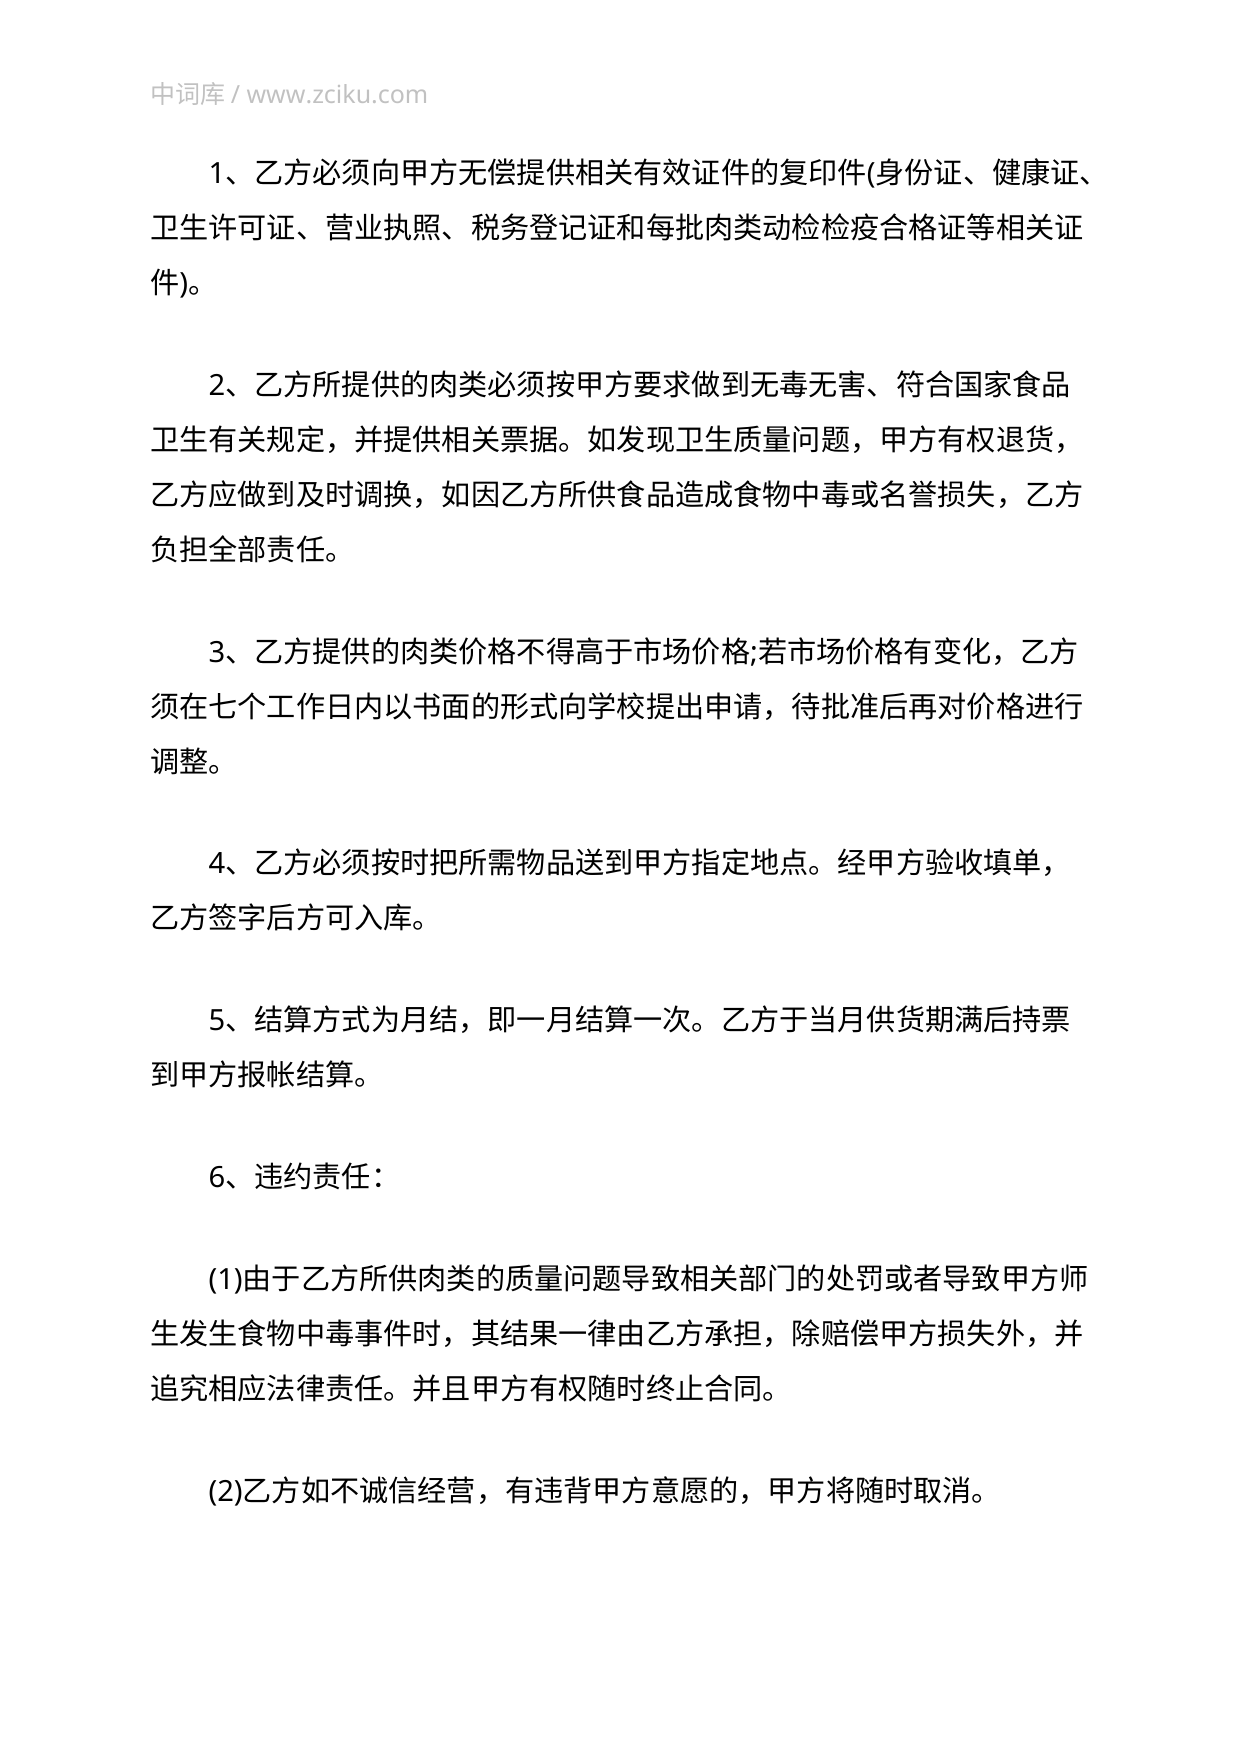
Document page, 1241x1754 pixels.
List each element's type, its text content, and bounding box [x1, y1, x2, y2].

text 5、结算方式为月结，即一月结算一次。乙方于当月供货期满后持票到甲方报帐结算。 [150, 997, 1090, 1094]
text (2)乙方如不诚信经营，有违背甲方意愿的，甲方将随时取消。 [150, 1467, 1090, 1510]
text 3、乙方提供的肉类价格不得高于市场价格;若市场价格有变化，乙方须在七个工作日内以书面的形式向学校提出申请，待批准后再对价格进行调整。 [150, 628, 1090, 781]
text 1、乙方必须向甲方无偿提供相关有效证件的复印件(身份证、健康证、卫生许可证、营业执照、税务登记证和每批肉类动检检疫合格证等相关证件)。 [150, 150, 1090, 302]
text 2、乙方所提供的肉类必须按甲方要求做到无毒无害、符合国家食品卫生有关规定，并提供相关票据。如发现卫生质量问题，甲方有权退货，乙方应做到及时调换，如因乙方所供食品造成食物中毒或名誉损失，乙方负担全部责任。 [150, 362, 1090, 569]
text 4、乙方必须按时把所需物品送到甲方指定地点。经甲方验收填单，乙方签字后方可入库。 [150, 840, 1090, 937]
text (1)由于乙方所供肉类的质量问题导致相关部门的处罚或者导致甲方师生发生食物中毒事件时，其结果一律由乙方承担，除赔偿甲方损失外，并追究相应法律责任。并且甲方有权随时终止合同。 [150, 1256, 1090, 1408]
text 6、违约责任： [150, 1154, 1090, 1196]
